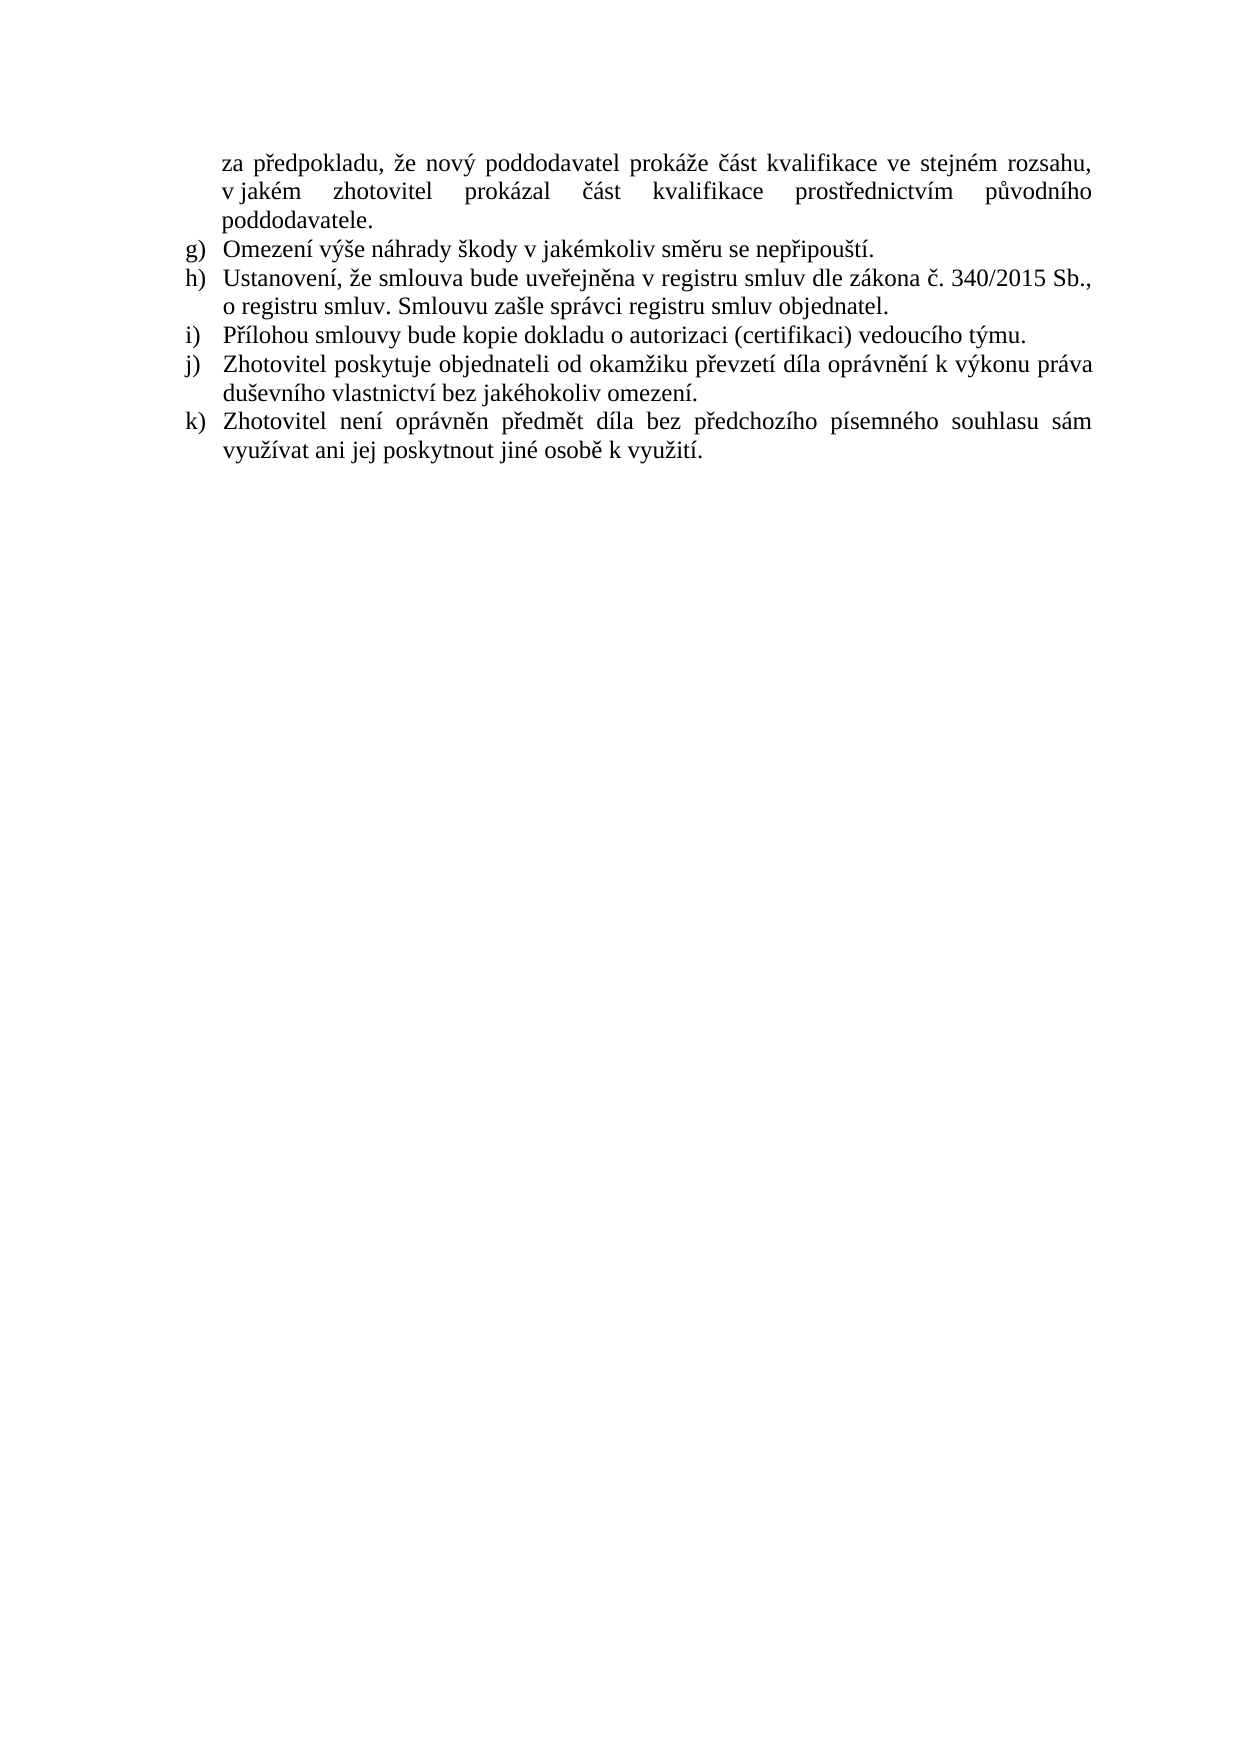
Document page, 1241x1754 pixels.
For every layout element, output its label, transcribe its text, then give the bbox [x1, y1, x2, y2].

list Přílohou smlouvy bude kopie dokladu o autorizaci (certifikaci) vedoucího týmu. [185, 320, 1093, 349]
list Zhotovitel poskytuje objednateli od okamžiku převzetí díla oprávnění k výkonu práva duševního vlastnictví bez jakéhokoliv omezení. [185, 349, 1093, 406]
list Ustanovení, že smlouva bude uveřejněna v registru smluv dle zákona č. 340/2015 Sb., o registru smluv. Smlouvu zašle správci registru smluv objednatel. [185, 263, 1093, 320]
list Omezení výše náhrady škody v jakémkoliv směru se nepřipouští. [185, 234, 1093, 263]
list Zhotovitel není oprávněn předmět díla bez předchozího písemného souhlasu sám využívat ani jej poskytnout jiné osobě k využití. [185, 406, 1093, 464]
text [221, 148, 1093, 234]
